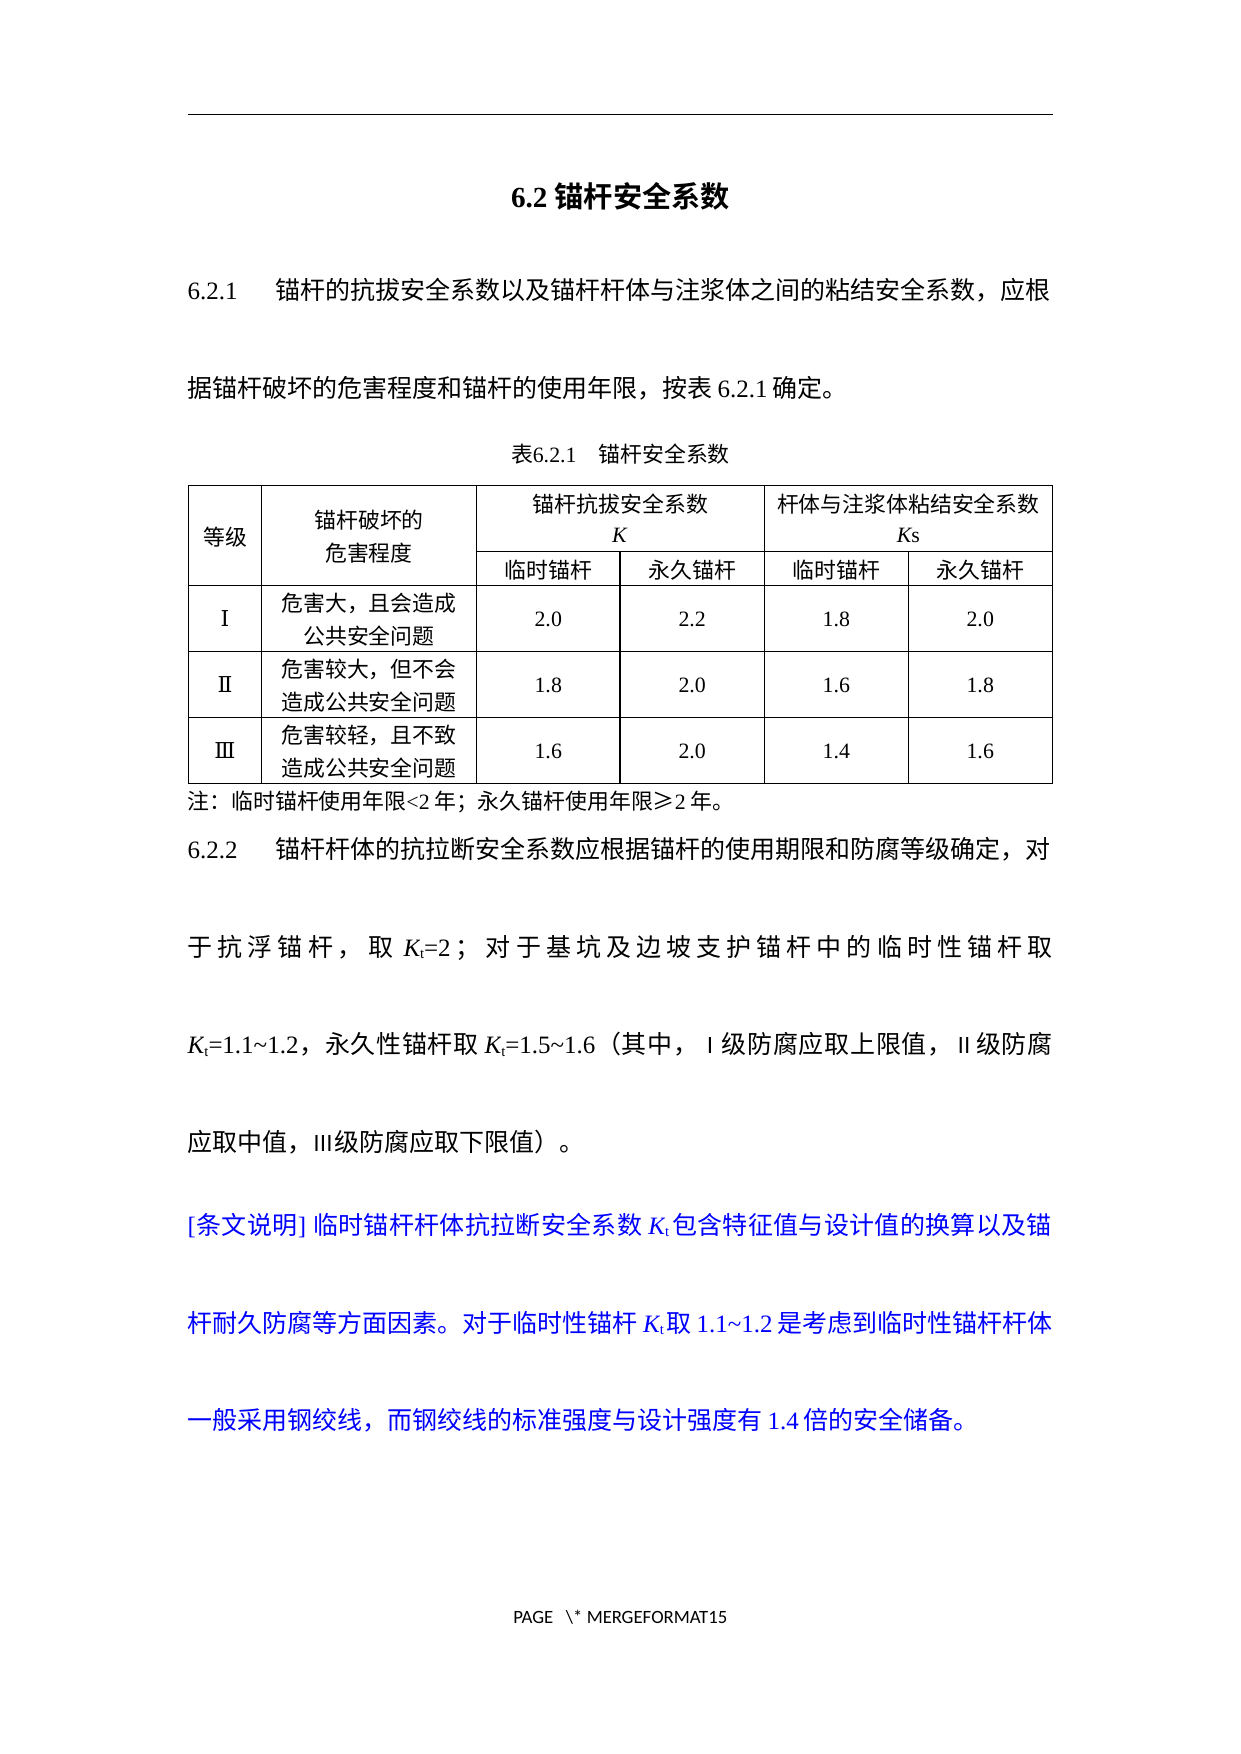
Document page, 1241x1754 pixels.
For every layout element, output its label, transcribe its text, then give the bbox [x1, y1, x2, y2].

table_cell 永久锚杆 [909, 552, 1052, 585]
table_cell 2.0 [909, 586, 1052, 651]
table_cell 1.8 [909, 652, 1052, 717]
list 锚杆的抗拔安全系数以及锚杆杆体与注浆体之间的粘结安全系数，应根据锚杆破坏的危害程度和锚杆的使用年限，按表6.2.1确定。 [187, 256, 1053, 419]
table_cell 2.0 [621, 652, 764, 717]
table_header 等级 [189, 486, 261, 585]
table_cell Ⅱ [189, 652, 261, 717]
table_cell 危害大，且会造成公共安全问题 [262, 586, 476, 651]
table_cell Ⅰ [189, 586, 261, 651]
table_cell 1.6 [765, 652, 908, 717]
table_cell 1.6 [909, 718, 1052, 783]
list 锚杆安全系数 [187, 162, 1053, 227]
list [条文说明] 临时锚杆杆体抗拉断安全系数Kt包含特征值与设计值的换算以及锚杆耐久防腐等方面因素。对于临时性锚杆Kt取1.1~1.2是考虑到临时性锚杆杆体一般采用钢绞线，而钢绞线的标准强度与设计强度有1.4倍的安全储备。 [187, 1191, 1053, 1451]
table_cell 危害较轻，且不致造成公共安全问题 [262, 718, 476, 783]
text 注：临时锚杆使用年限<2年；永久锚杆使用年限≥2年。 [187, 784, 1053, 816]
table_cell 1.8 [477, 652, 619, 717]
table_cell 2.0 [477, 586, 619, 651]
table_header 锚杆抗拔安全系数 K [477, 486, 764, 551]
table_cell 临时锚杆 [765, 552, 908, 585]
list 锚杆杆体的抗拉断安全系数应根据锚杆的使用期限和防腐等级确定，对于抗浮锚杆，取Kt=2；对于基坑及边坡支护锚杆中的临时性锚杆取Kt=1.1~1.2，永久性锚杆取Kt=1.5~1.6（其中，Ⅰ级防腐应取上限值，Ⅱ级防腐应取中值，Ⅲ级防腐应取下限值）。 [187, 816, 1053, 1173]
table_cell 2.2 [621, 586, 764, 651]
table_cell 2.0 [621, 718, 764, 783]
table_cell 危害较大，但不会造成公共安全问题 [262, 652, 476, 717]
table_cell 永久锚杆 [621, 552, 764, 585]
table_cell 1.6 [477, 718, 619, 783]
table_cell 1.8 [765, 586, 908, 651]
list 锚杆安全系数 [187, 437, 1053, 469]
table_cell Ⅲ [189, 718, 261, 783]
table_header 杆体与注浆体粘结安全系数Ks [765, 486, 1052, 551]
table_header 锚杆破坏的 危害程度 [262, 486, 476, 585]
table_cell 临时锚杆 [477, 552, 619, 585]
table_cell 1.4 [765, 718, 908, 783]
